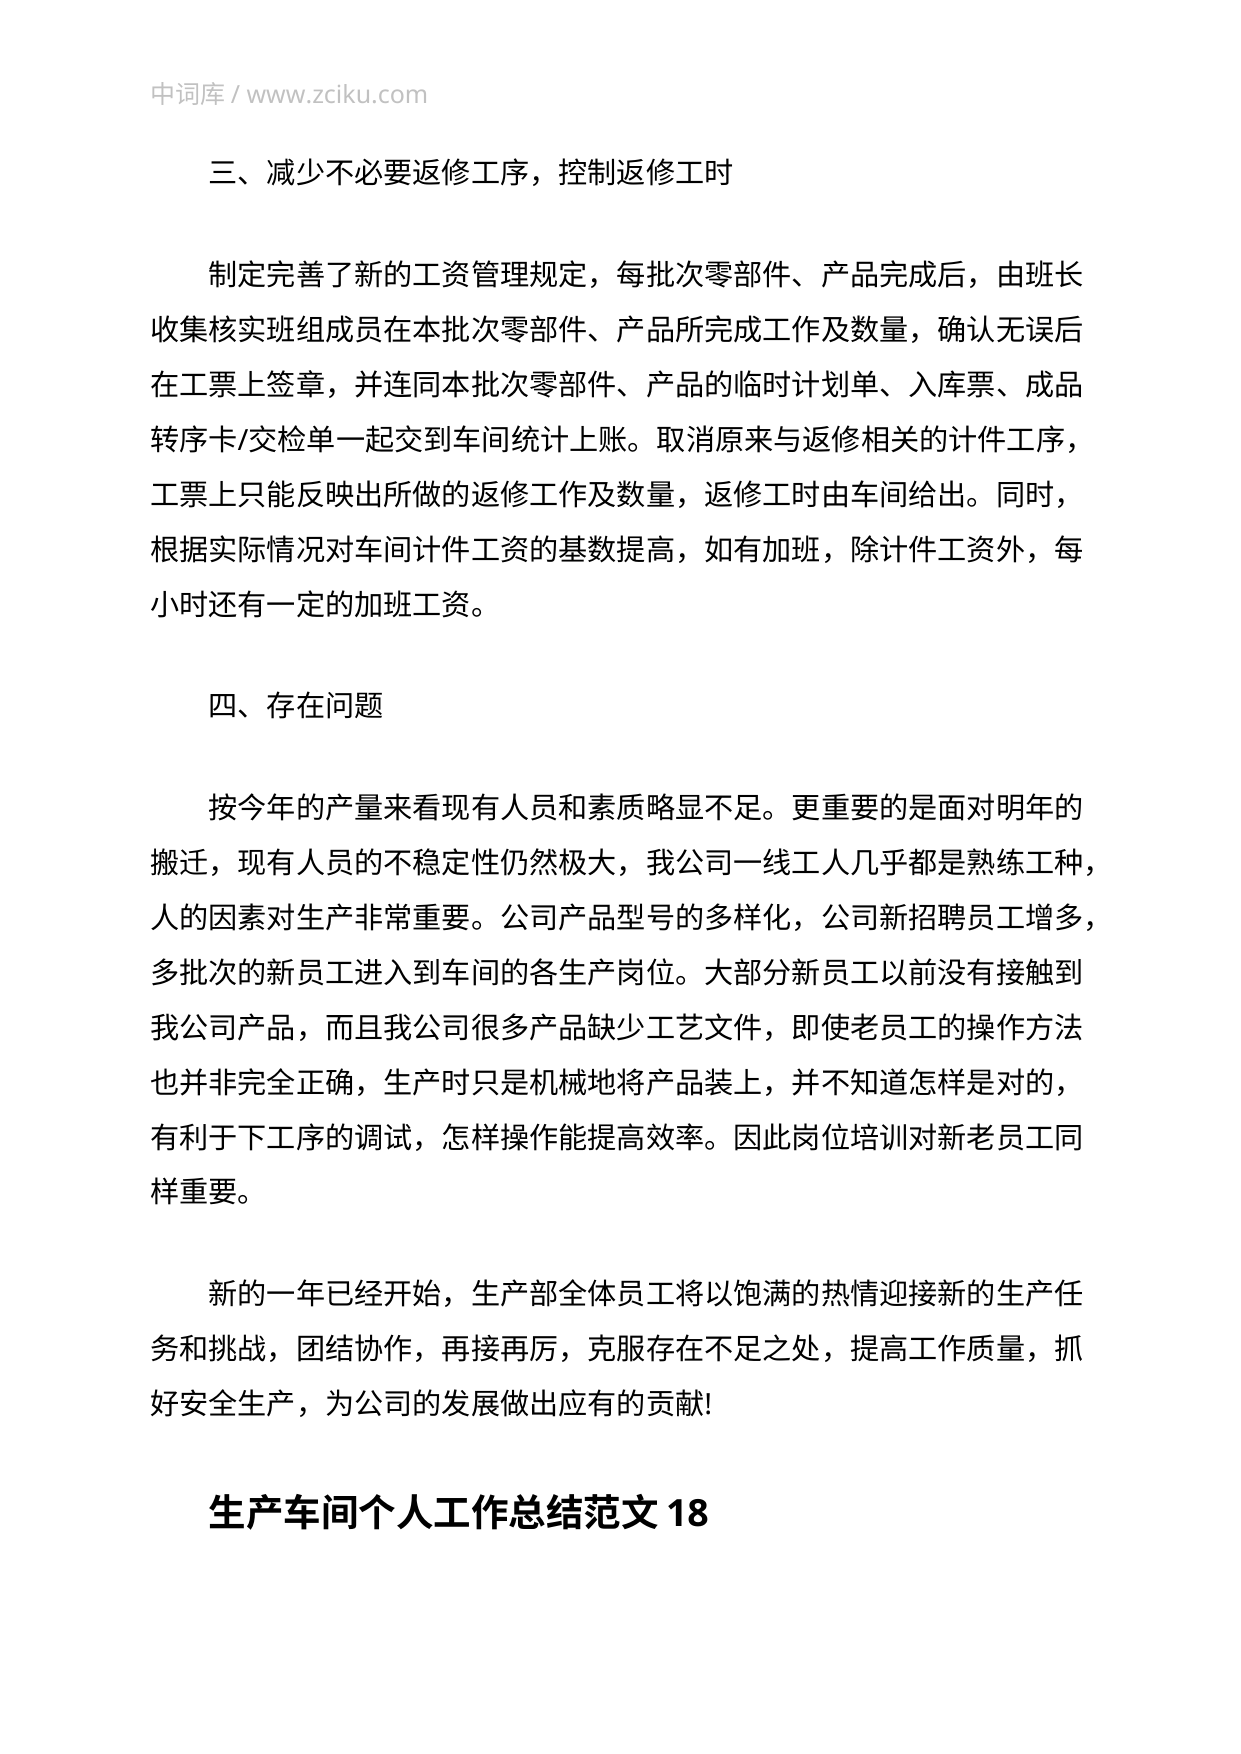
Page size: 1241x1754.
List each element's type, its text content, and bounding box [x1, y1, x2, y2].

text 生产车间个人工作总结范文18 [150, 1483, 1090, 1537]
text 三、减少不必要返修工序，控制返修工时 [150, 150, 1090, 192]
text 制定完善了新的工资管理规定，每批次零部件、产品完成后，由班长收集核实班组成员在本批次零部件、产品所完成工作及数量，确认无误后在工票上签章，并连同本批次零部件、产品的临时计划单、入库票、成品转序卡/交检单一起交到车间统计上账。取消原来与返修相关的计件工序，工票上只能反映出所做的返修工作及数量，返修工时由车间给出。同时，根据实际情况对车间计件工资的基数提高，如有加班，除计件工资外，每小时还有一定的加班工资。 [150, 252, 1090, 623]
text 新的一年已经开始，生产部全体员工将以饱满的热情迎接新的生产任务和挑战，团结协作，再接再厉，克服存在不足之处，提高工作质量，抓好安全生产，为公司的发展做出应有的贡献! [150, 1271, 1090, 1423]
text 四、存在问题 [150, 683, 1090, 725]
text 按今年的产量来看现有人员和素质略显不足。更重要的是面对明年的搬迁，现有人员的不稳定性仍然极大，我公司一线工人几乎都是熟练工种，人的因素对生产非常重要。公司产品型号的多样化，公司新招聘员工增多，多批次的新员工进入到车间的各生产岗位。大部分新员工以前没有接触到我公司产品，而且我公司很多产品缺少工艺文件，即使老员工的操作方法也并非完全正确，生产时只是机械地将产品装上，并不知道怎样是对的，有利于下工序的调试，怎样操作能提高效率。因此岗位培训对新老员工同样重要。 [150, 785, 1090, 1211]
